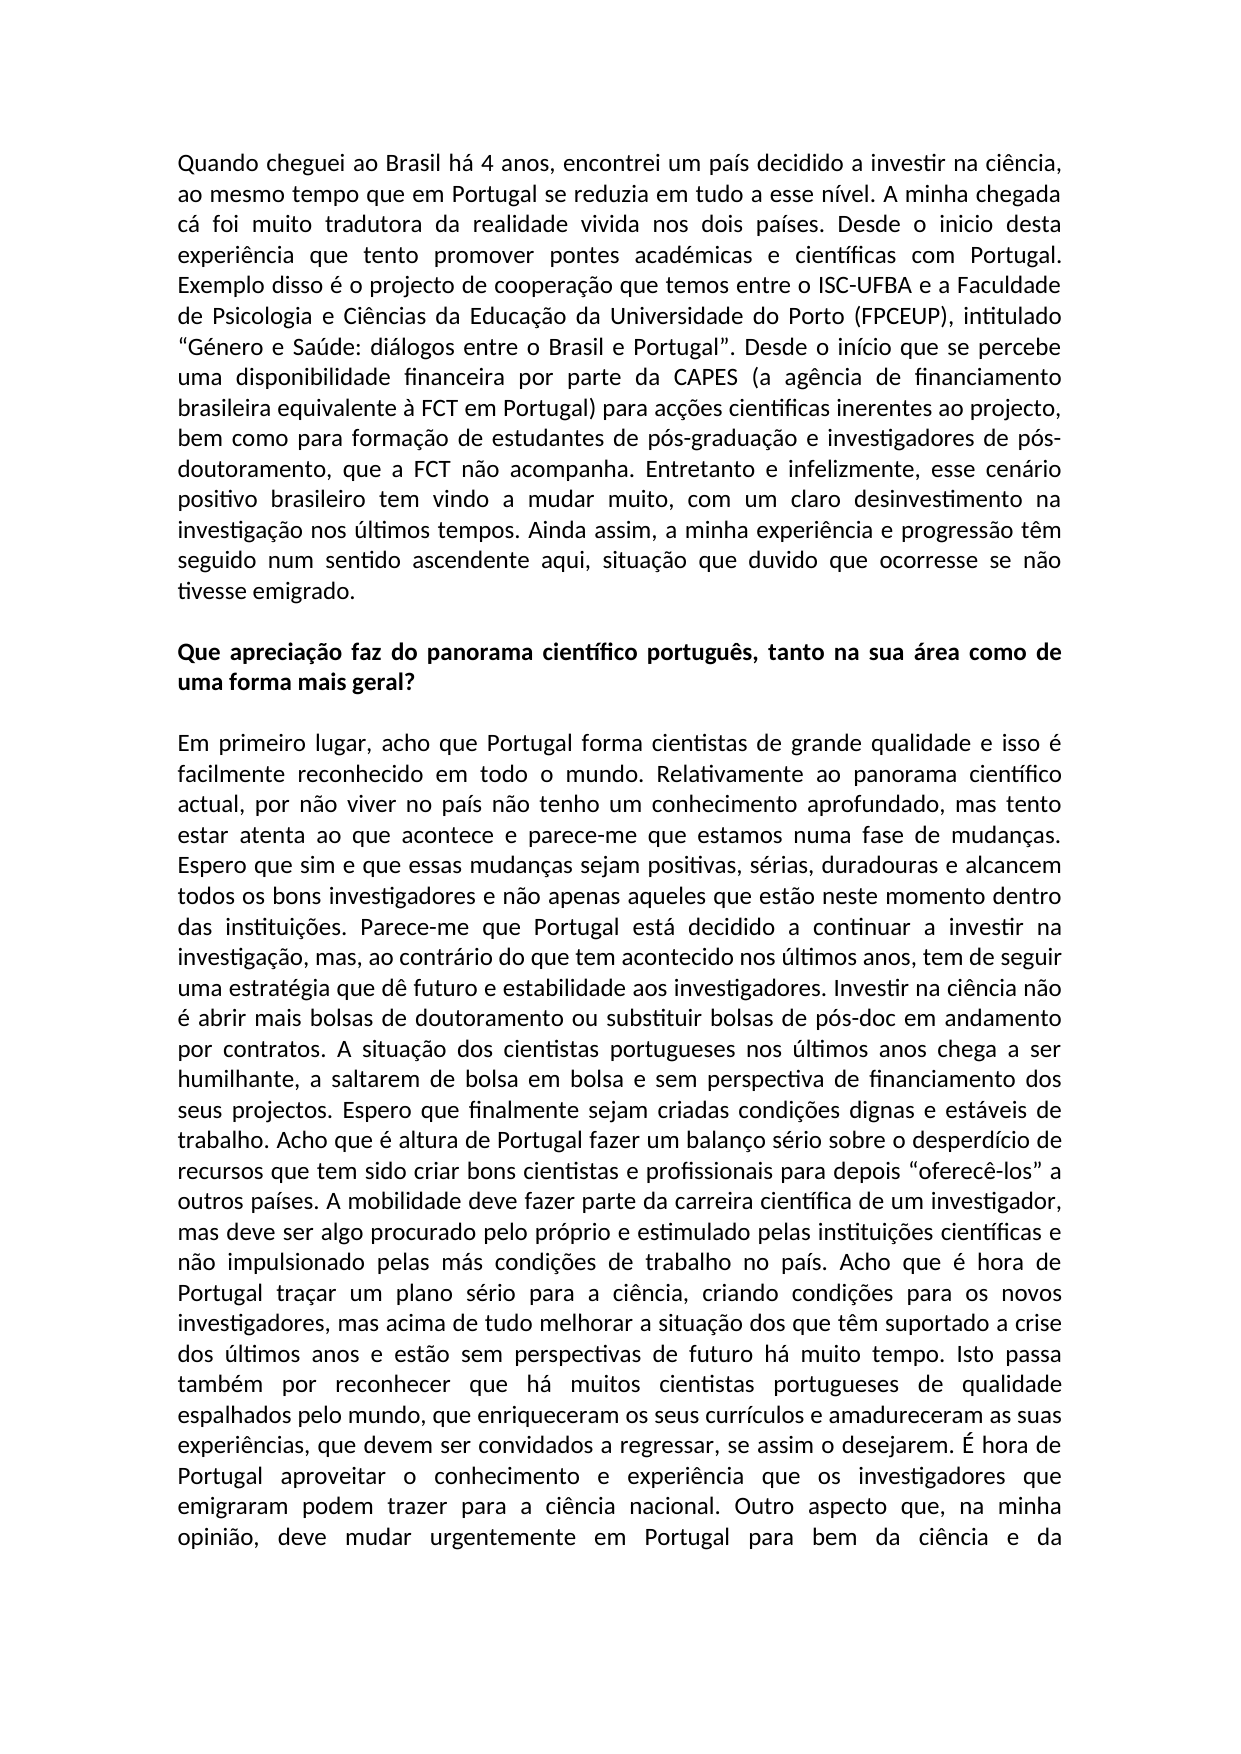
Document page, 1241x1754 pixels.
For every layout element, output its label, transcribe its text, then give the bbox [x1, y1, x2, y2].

text Quando cheguei ao Brasil há 4 anos, encontrei um país decidido a investir na ciência, ao mesmo tempo que em Portugal se reduzia em tudo a esse nível. A minha chegada cá foi muito tradutora da realidade vivida nos dois países. Desde o inicio desta experiência que tento promover pontes académicas e científicas com Portugal. Exemplo disso é o projecto de cooperação que temos entre o ISC-UFBA e a Faculdade de Psicologia e Ciências da Educação da Universidade do Porto (FPCEUP), intitulado “Género e Saúde: diálogos entre o Brasil e Portugal”. Desde o início que se percebe uma disponibilidade financeira por parte da CAPES (a agência de financiamento brasileira equivalente à FCT em Portugal) para acções cientificas inerentes ao projecto, bem como para formação de estudantes de pós-graduação e investigadores de pós-doutoramento, que a FCT não acompanha. Entretanto e infelizmente, esse cenário positivo brasileiro tem vindo a mudar muito, com um claro desinvestimento na investigação nos últimos tempos. Ainda assim, a minha experiência e progressão têm seguido num sentido ascendente aqui, situação que duvido que ocorresse se não tivesse emigrado. [177, 148, 1063, 605]
text Que apreciação faz do panorama científico português, tanto na sua área como de uma forma mais geral? [177, 636, 1063, 697]
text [177, 727, 1063, 1552]
